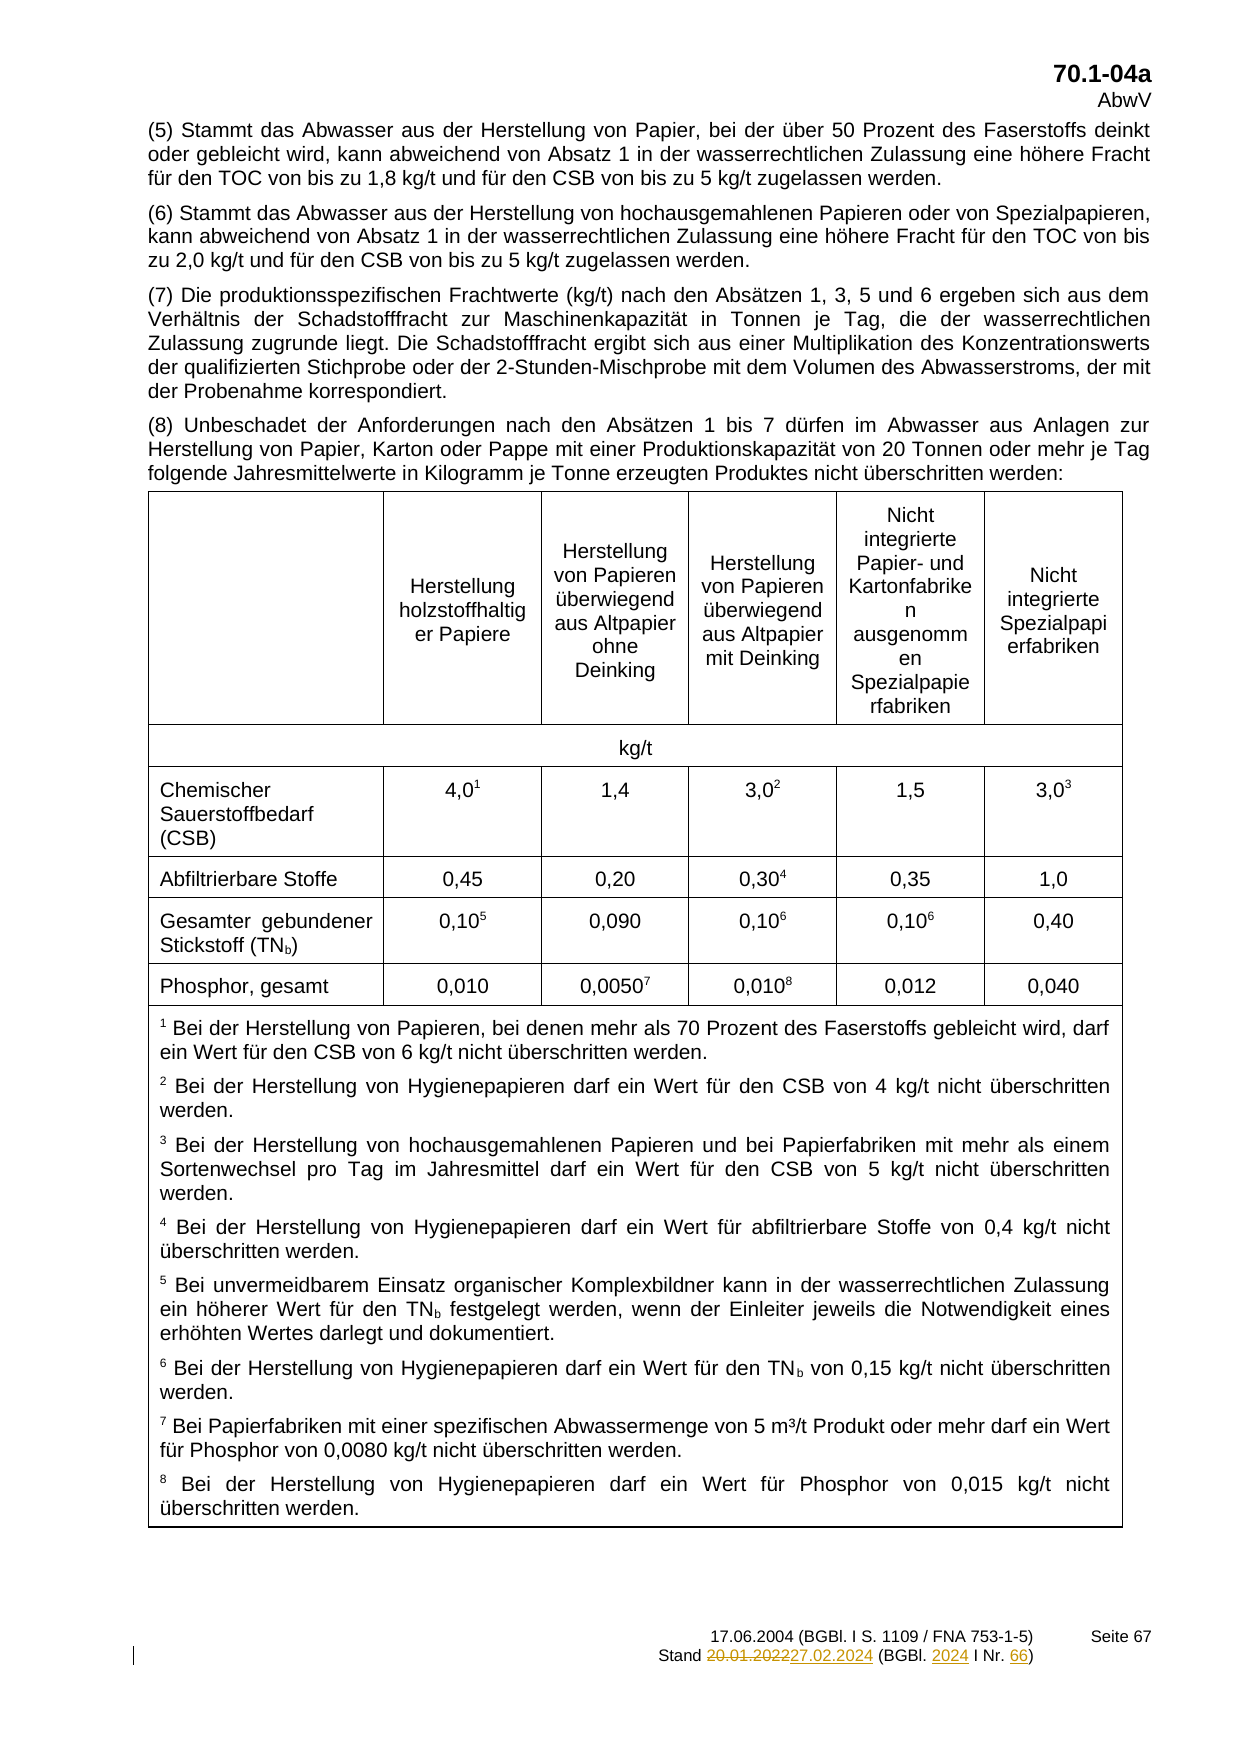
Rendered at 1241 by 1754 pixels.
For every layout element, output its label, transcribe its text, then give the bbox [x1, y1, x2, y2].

text (6) Stammt das Abwasser aus der Herstellung von hochausgemahlenen Papieren oder von Spezialpapieren, kann abweichend von Absatz 1 in der wasserrechtlichen Zulassung eine höhere Fracht für den TOC von bis zu 2,0 kg/t und für den CSB von bis zu 5 kg/t zugelassen werden. [148, 200, 1152, 272]
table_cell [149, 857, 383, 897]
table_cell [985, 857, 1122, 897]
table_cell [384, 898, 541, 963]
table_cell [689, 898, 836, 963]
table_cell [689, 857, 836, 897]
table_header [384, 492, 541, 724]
text (8) Unbeschadet der Anforderungen nach den Absätzen 1 bis 7 dürfen im Abwasser aus Anlagen zur Herstellung von Papier, Karton oder Pappe mit einer Produktionskapazität von 20 Tonnen oder mehr je Tag folgende Jahresmittelwerte in Kilogramm je Tonne erzeugten Produktes nicht überschritten werden: [148, 413, 1152, 485]
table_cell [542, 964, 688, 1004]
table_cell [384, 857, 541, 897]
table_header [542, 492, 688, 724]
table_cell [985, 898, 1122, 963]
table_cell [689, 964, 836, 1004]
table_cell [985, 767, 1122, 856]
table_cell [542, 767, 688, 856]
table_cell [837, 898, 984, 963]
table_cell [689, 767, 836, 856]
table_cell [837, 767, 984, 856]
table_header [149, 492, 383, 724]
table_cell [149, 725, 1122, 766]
text (5) Stammt das Abwasser aus der Herstellung von Papier, bei der über 50 Prozent des Faserstoffs deinkt oder gebleicht wird, kann abweichend von Absatz 1 in der wasserrechtlichen Zulassung eine höhere Fracht für den TOC von bis zu 1,8 kg/t und für den CSB von bis zu 5 kg/t zugelassen werden. [148, 118, 1152, 190]
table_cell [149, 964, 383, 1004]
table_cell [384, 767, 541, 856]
text (7) Die produktionsspezifischen Frachtwerte (kg/t) nach den Absätzen 1, 3, 5 und 6 ergeben sich aus dem Verhältnis der Schadstofffracht zur Maschinenkapazität in Tonnen je Tag, die der wasserrechtlichen Zulassung zugrunde liegt. Die Schadstofffracht ergibt sich aus einer Multiplikation des Konzentrationswerts der qualifizierten Stichprobe oder der 2-Stunden-Mischprobe mit dem Volumen des Abwasserstroms, der mit der Probenahme korrespondiert. [148, 283, 1152, 402]
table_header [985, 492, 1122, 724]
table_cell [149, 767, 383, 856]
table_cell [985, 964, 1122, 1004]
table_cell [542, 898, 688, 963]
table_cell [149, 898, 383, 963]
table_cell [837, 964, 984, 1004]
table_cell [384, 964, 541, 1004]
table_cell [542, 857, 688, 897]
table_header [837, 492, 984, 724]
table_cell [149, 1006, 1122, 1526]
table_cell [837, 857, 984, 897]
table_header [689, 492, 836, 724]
